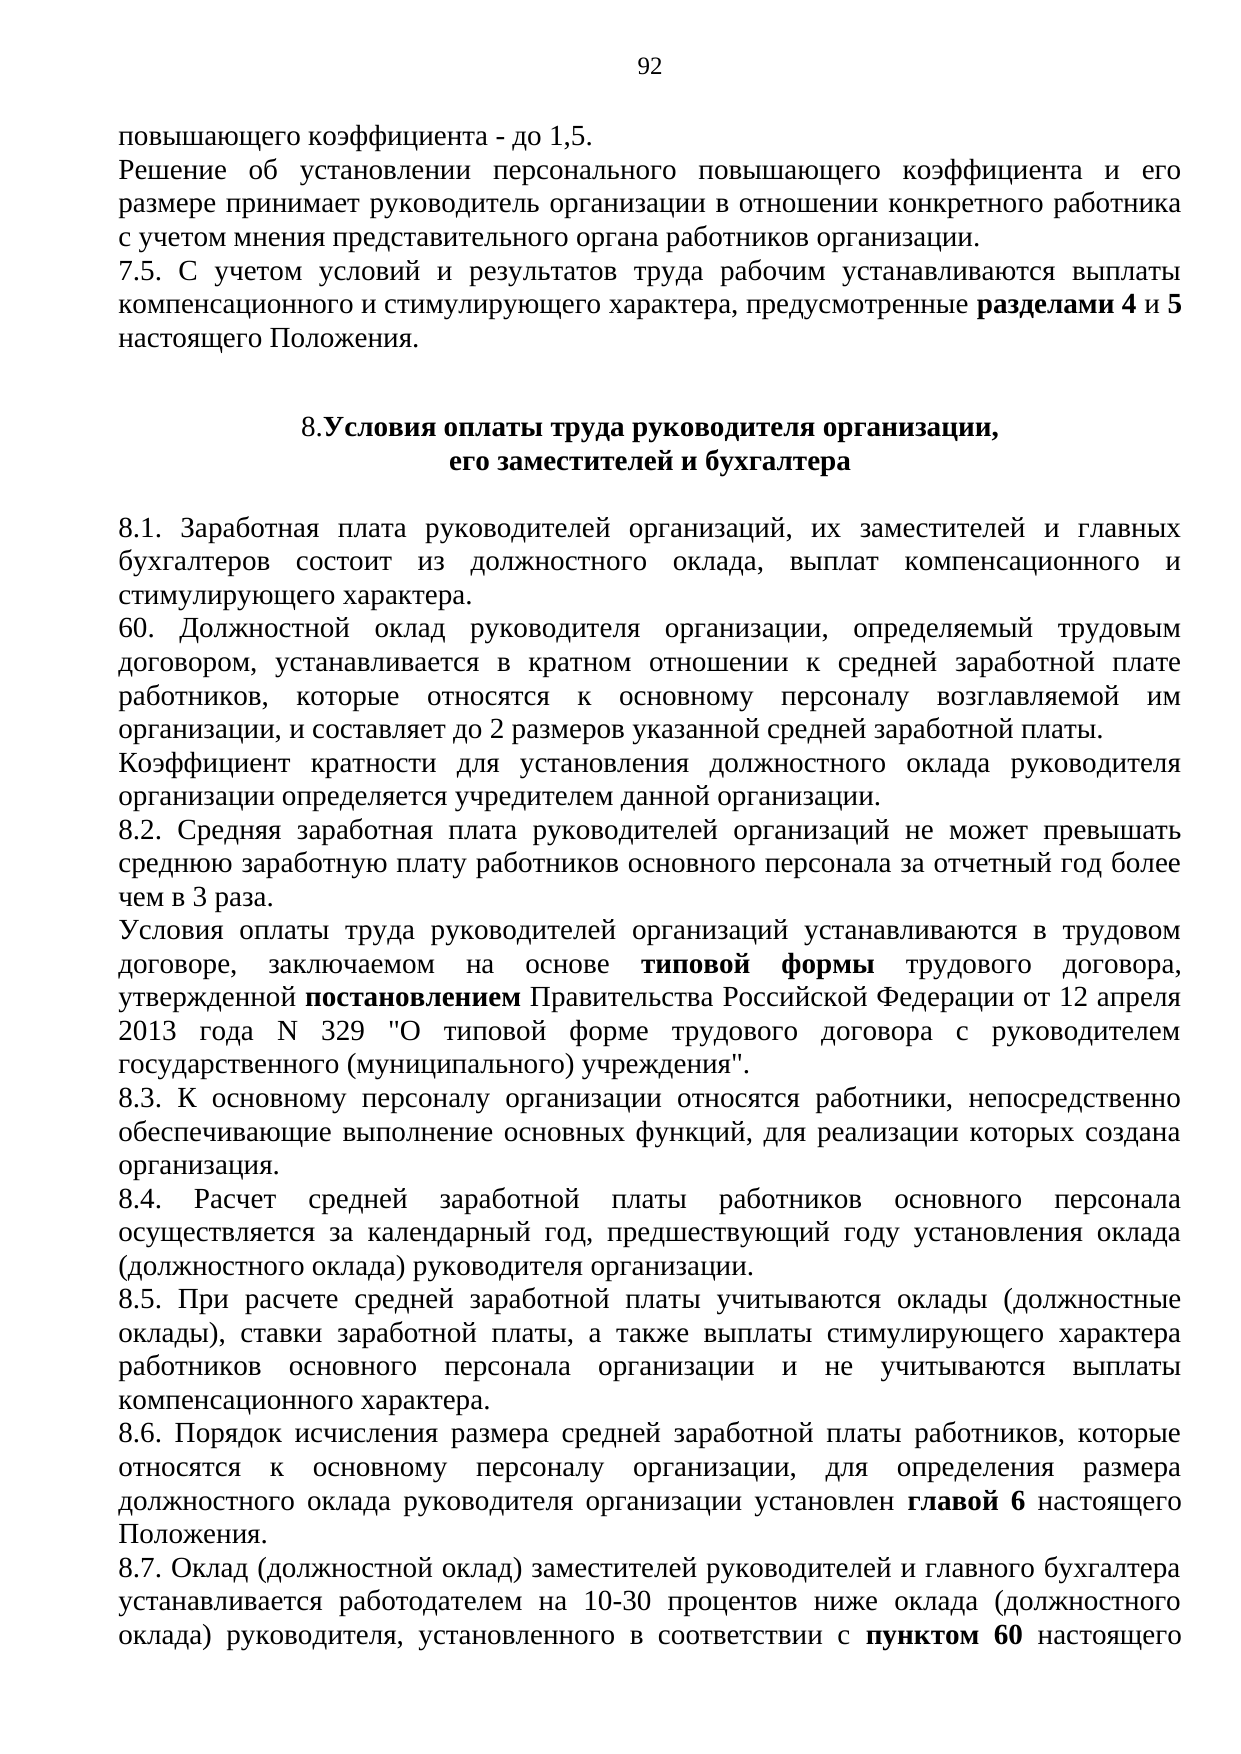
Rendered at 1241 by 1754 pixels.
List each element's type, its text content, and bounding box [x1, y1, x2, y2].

text 7.5. С учетом условий и результатов труда рабочим устанавливаются выплаты компенсационного и стимулирующего характера, предусмотренные разделами 4 и 5 настоящего Положения. [118, 253, 1182, 353]
text 8.6. Порядок исчисления размера средней заработной платы работников, которые относятся к основному персоналу организации, для определения размера должностного оклада руководителя организации установлен главой 6 настоящего Положения. [118, 1416, 1182, 1550]
text Условия оплаты труда руководителей организаций устанавливаются в трудовом договоре, заключаемом на основе типовой формы трудового договора, утвержденной постановлением Правительства Российской Федерации от 12 апреля 2013 года N 329 "О типовой форме трудового договора с руководителем государственного (муниципального) учреждения". [118, 912, 1182, 1080]
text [118, 1550, 1182, 1650]
text 60. Должностной оклад руководителя организации, определяемый трудовым договором, устанавливается в кратном отношении к средней заработной плате работников, которые относятся к основному персоналу возглавляемой им организации, и составляет до 2 размеров указанной средней заработной платы. [118, 611, 1182, 745]
text 8.2. Средняя заработная плата руководителей организаций не может превышать среднюю заработную плату работников основного персонала за отчетный год более чем в 3 раза. [118, 812, 1182, 912]
text 8.1. Заработная плата руководителей организаций, их заместителей и главных бухгалтеров состоит из должностного оклада, выплат компенсационного и стимулирующего характера. [118, 510, 1182, 611]
text 8.3. К основному персоналу организации относятся работники, непосредственно обеспечивающие выполнение основных функций, для реализации которых создана организация. [118, 1080, 1182, 1181]
text 8.5. При расчете средней заработной платы учитываются оклады (должностные оклады), ставки заработной платы, а также выплаты стимулирующего характера работников основного персонала организации и не учитываются выплаты компенсационного характера. [118, 1281, 1182, 1416]
text 8.Условия оплаты труда руководителя организации, [118, 409, 1182, 443]
text 8.4. Расчет средней заработной платы работников основного персонала осуществляется за календарный год, предшествующий году установления оклада (должностного оклада) руководителя организации. [118, 1181, 1182, 1281]
text Решение об установлении персонального повышающего коэффициента и его размере принимает руководитель организации в отношении конкретного работника с учетом мнения представительного органа работников организации. [118, 152, 1182, 253]
text Коэффициент кратности для установления должностного оклада руководителя организации определяется учредителем данной организации. [118, 745, 1182, 812]
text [118, 118, 1182, 152]
text его заместителей и бухгалтера [118, 443, 1182, 476]
